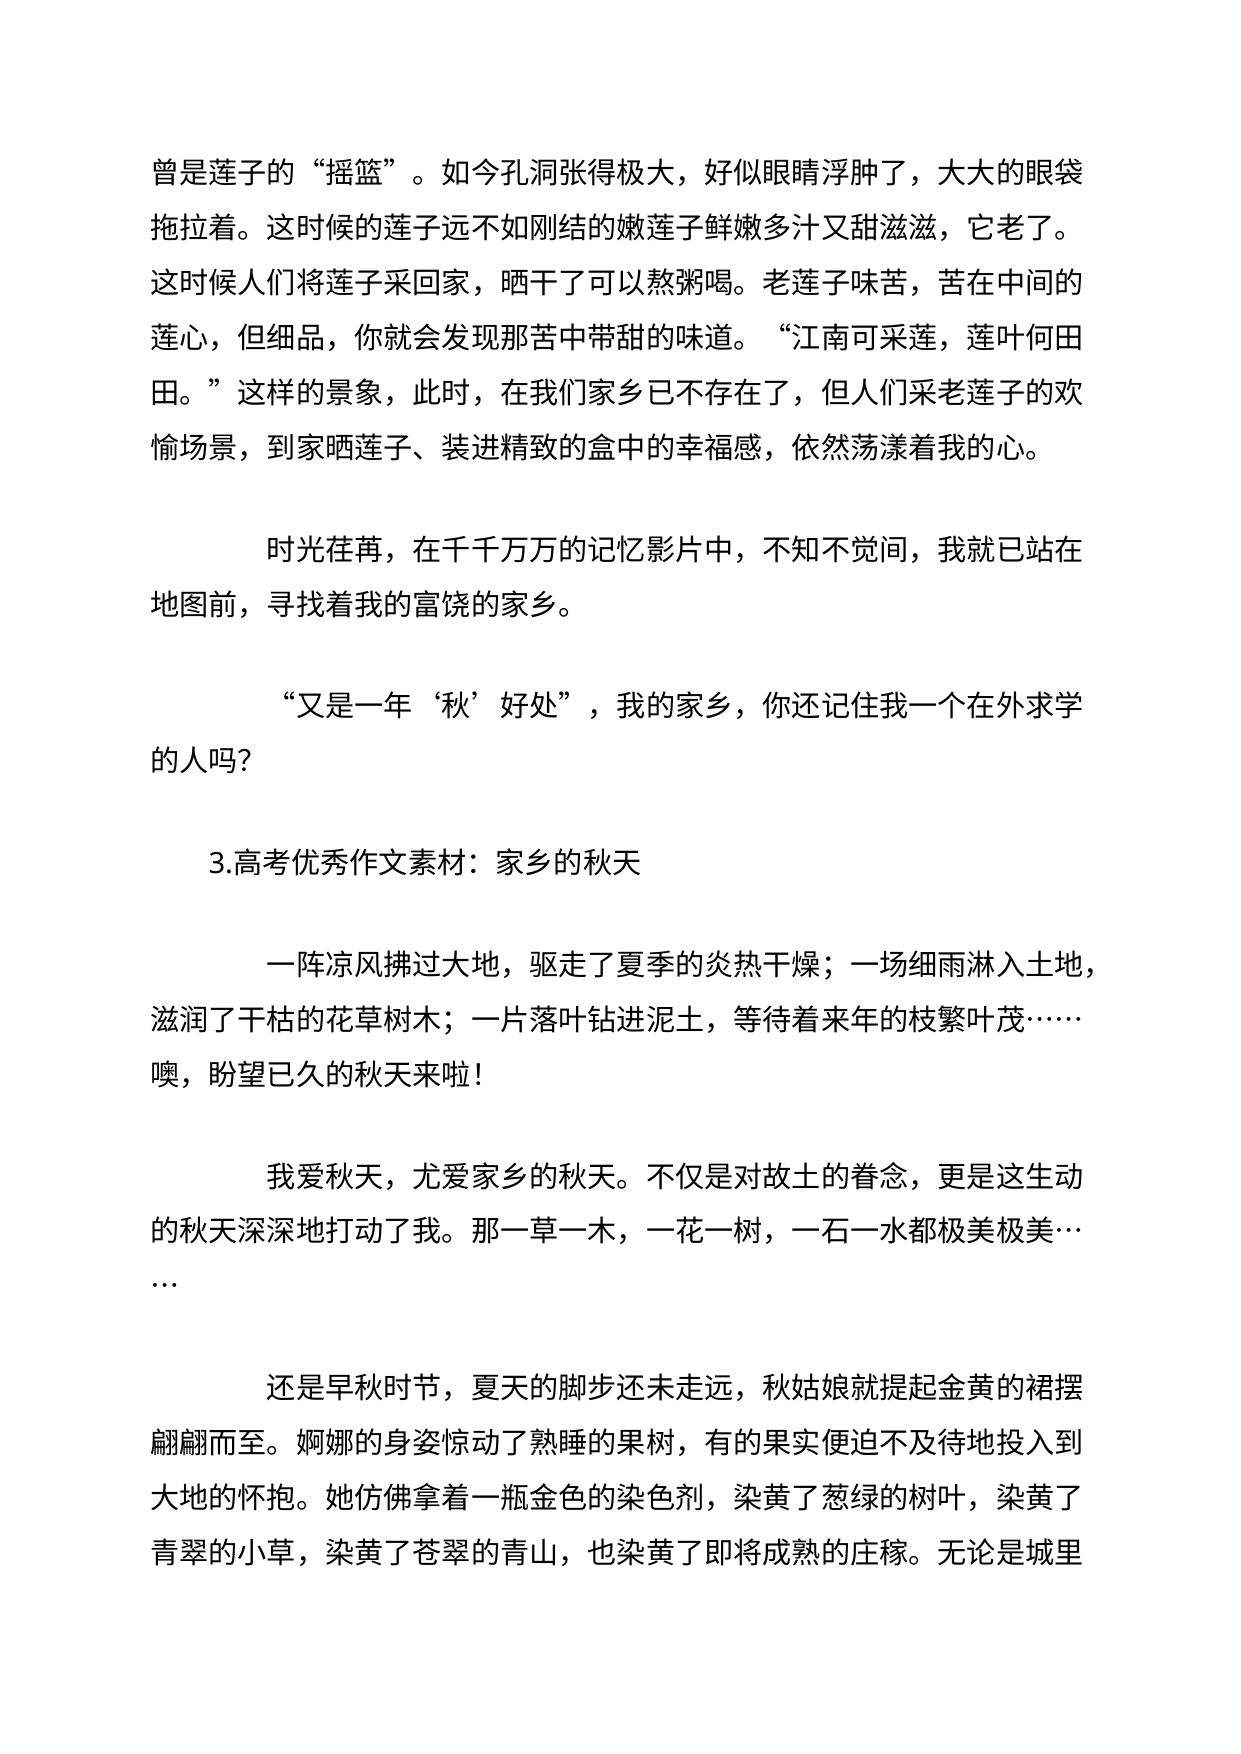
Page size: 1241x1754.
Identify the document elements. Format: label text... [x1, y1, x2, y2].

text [150, 1365, 1090, 1572]
text 时光荏苒，在千千万万的记忆影片中，不知不觉间，我就已站在地图前，寻找着我的富饶的家乡。 [150, 526, 1090, 623]
text 3.高考优秀作文素材：家乡的秋天 [150, 839, 1090, 882]
text “又是一年‘秋’好处”，我的家乡，你还记住我一个在外求学的人吗？ [150, 683, 1090, 780]
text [150, 150, 1090, 467]
text 我爱秋天，尤爱家乡的秋天。不仅是对故土的眷念，更是这生动的秋天深深地打动了我。那一草一木，一花一树，一石一水都极美极美…… [150, 1153, 1090, 1305]
text 一阵凉风拂过大地，驱走了夏季的炎热干燥；一场细雨淋入土地，滋润了干枯的花草树木；一片落叶钻进泥土，等待着来年的枝繁叶茂……噢，盼望已久的秋天来啦！ [150, 942, 1090, 1094]
